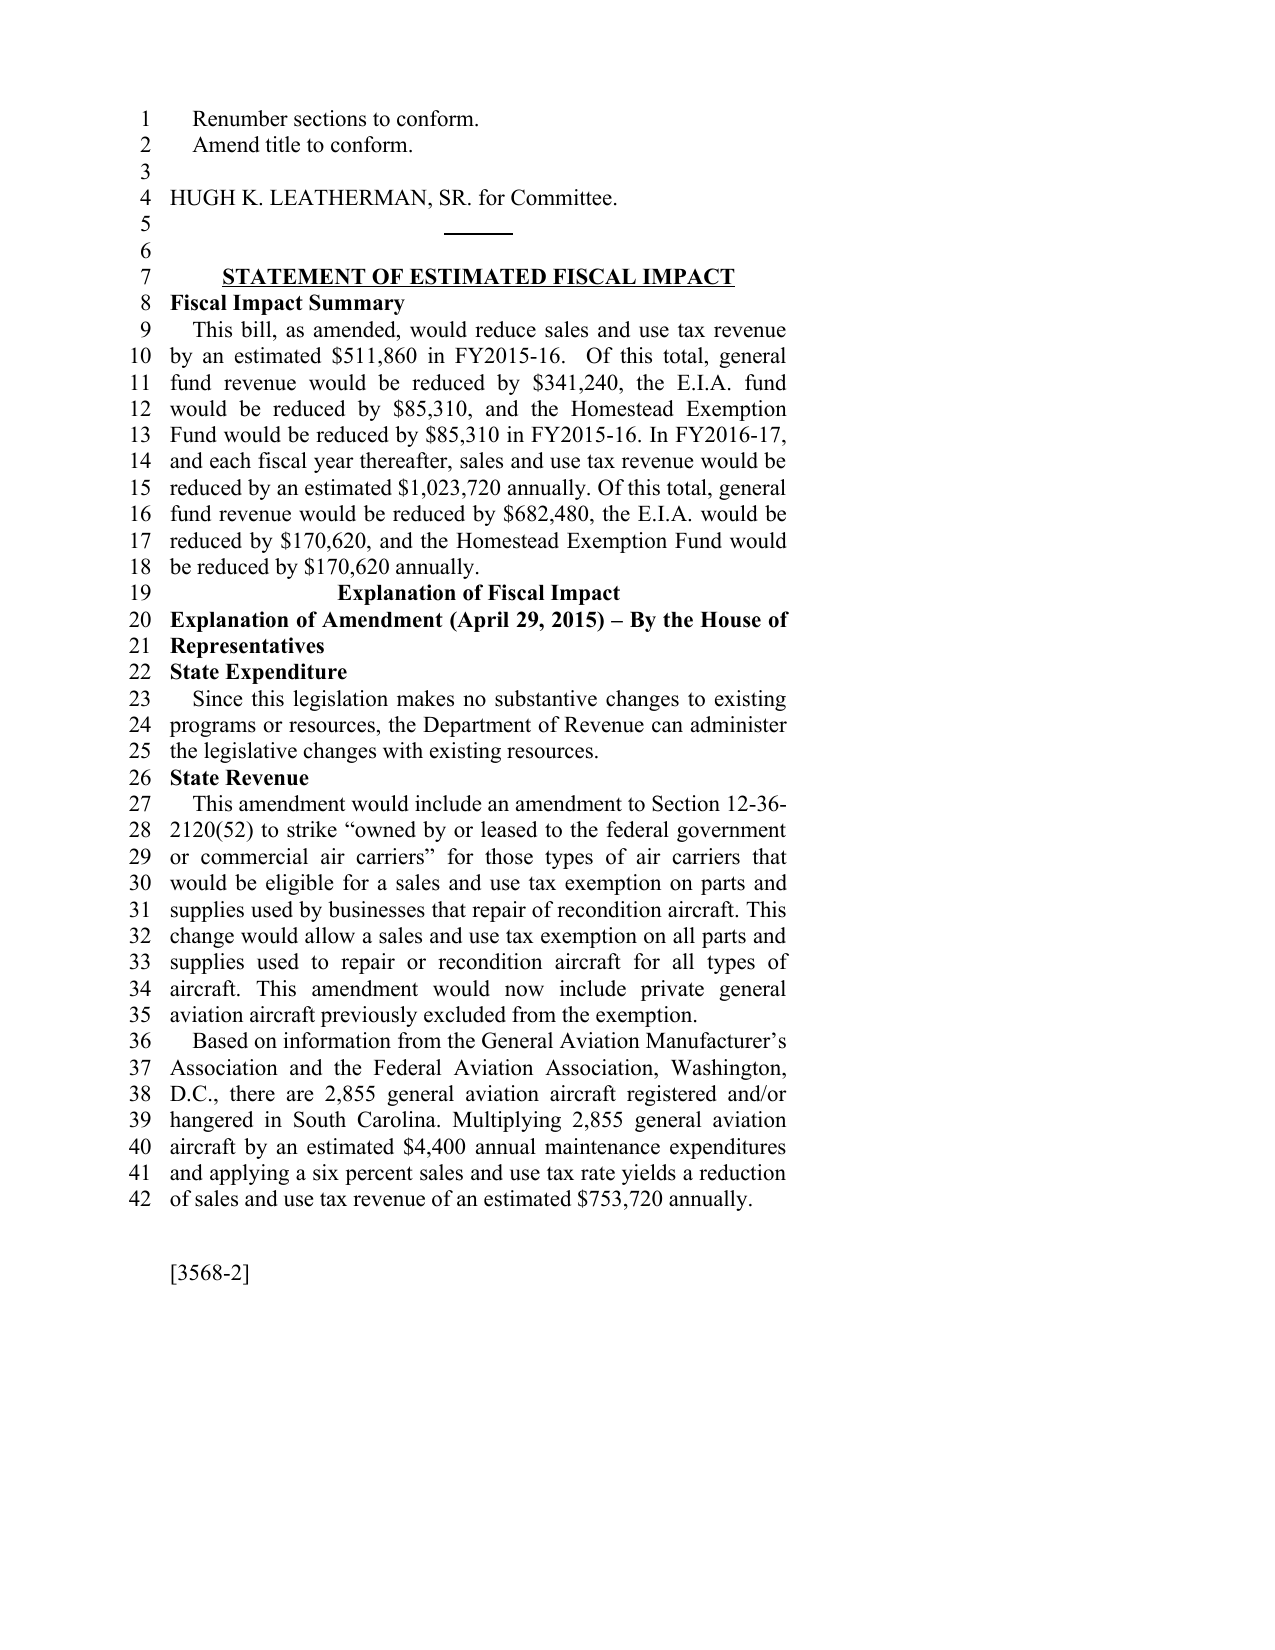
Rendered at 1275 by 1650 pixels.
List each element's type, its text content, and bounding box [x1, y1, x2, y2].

text Renumber sections to conform. [169, 105, 787, 131]
text Explanation of Fiscal Impact [169, 579, 787, 606]
text Based on information from the General Aviation Manufacturer’s Association and the Federal Aviation Association, Washington, D.C., there are 2,855 general aviation aircraft registered and/or hangered in South Carolina. Multiplying 2,855 general aviation aircraft by an estimated $4,400 annual maintenance expenditures and applying a six percent sales and use tax rate yields a reduction of sales and use tax revenue of an estimated $753,720 annually. [169, 1027, 787, 1212]
text State Revenue [169, 764, 787, 790]
text Amend title to conform. [169, 131, 787, 158]
text This bill, as amended, would reduce sales and use tax revenue by an estimated $511,860 in FY2015-16. Of this total, general fund revenue would be reduced by $341,240, the E.I.A. fund would be reduced by $85,310, and the Homestead Exemption Fund would be reduced by $85,310 in FY2015-16. In FY2016-17, and each fiscal year thereafter, sales and use tax revenue would be reduced by an estimated $1,023,720 annually. Of this total, general fund revenue would be reduced by $682,480, the E.I.A. would be reduced by $170,620, and the Homestead Exemption Fund would be reduced by $170,620 annually. [169, 316, 787, 579]
text STATEMENT OF ESTIMATED FISCAL IMPACT [169, 263, 787, 289]
text HUGH K. LEATHERMAN, SR. for Committee. [169, 184, 787, 210]
text Since this legislation makes no substantive changes to existing programs or resources, the Department of Revenue can administer the legislative changes with existing resources. [169, 685, 787, 764]
text Explanation of Amendment (April 29, 2015) – By the House of Representatives [169, 606, 787, 658]
text Fiscal Impact Summary [169, 289, 787, 316]
text This amendment would include an amendment to Section 12-36-2120(52) to strike “owned by or leased to the federal government or commercial air carriers” for those types of air carriers that would be eligible for a sales and use tax exemption on parts and supplies used by businesses that repair of recondition aircraft. This change would allow a sales and use tax exemption on all parts and supplies used to repair or recondition aircraft for all types of aircraft. This amendment would now include private general aviation aircraft previously excluded from the exemption. [169, 790, 787, 1027]
text State Expenditure [169, 658, 787, 685]
